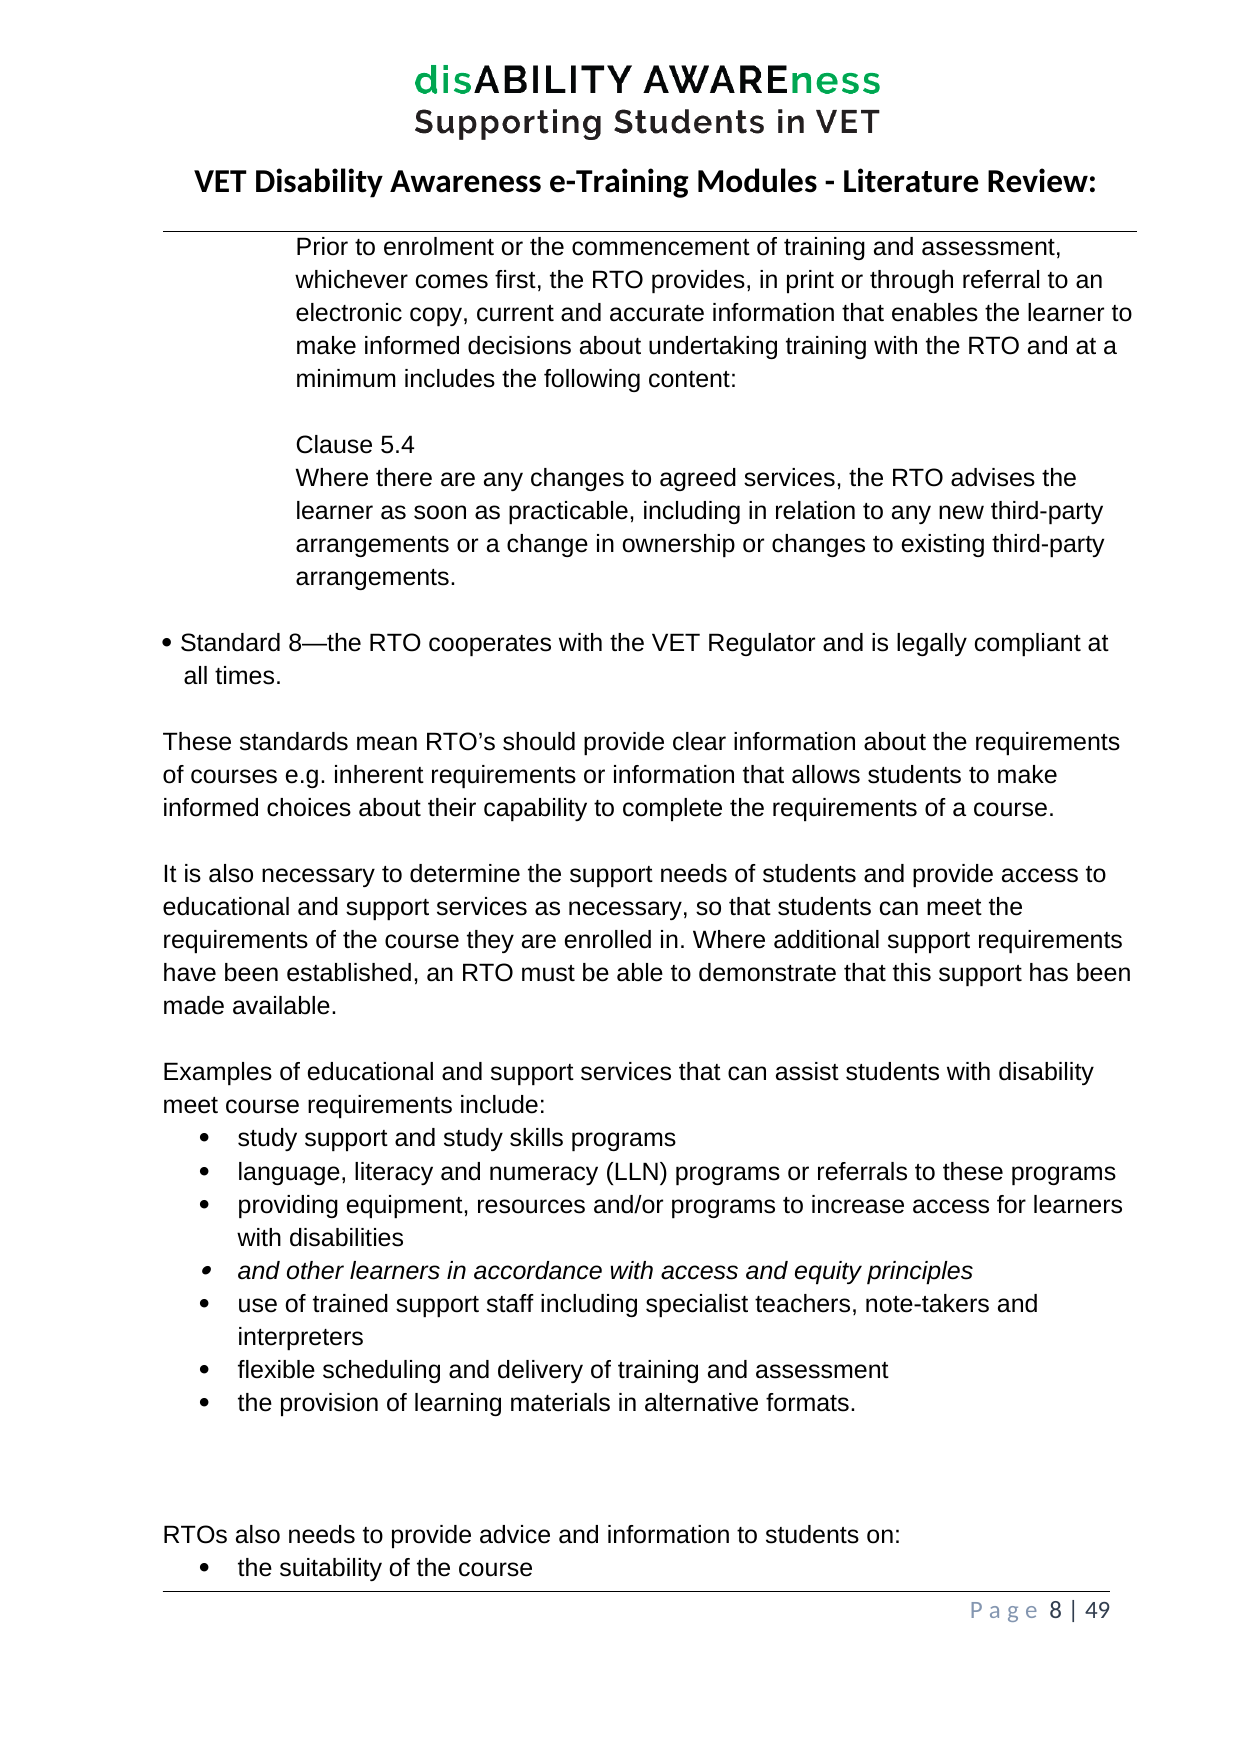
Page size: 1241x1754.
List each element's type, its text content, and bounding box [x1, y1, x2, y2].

text Examples of educational and support services that can assist students with disability meet course requirements include: [162, 1057, 1137, 1119]
list language, literacy and numeracy (LLN) programs or referrals to these programs [200, 1157, 1137, 1185]
text Where there are any changes to agreed services, the RTO advises the learner as soon as practicable, including in relation to any new third-party arrangements or a change in ownership or changes to existing third-party arrangements. [295, 463, 1137, 591]
text RTOs also needs to provide advice and information to students on: [162, 1520, 1137, 1549]
picture [403, 36, 888, 156]
list providing equipment, resources and/or programs to increase access for learners with disabilities [200, 1190, 1137, 1252]
text It is also necessary to determine the support needs of students and provide access to educational and support services as necessary, so that students can meet the requirements of the course they are enrolled in. Where additional support requirements have been established, an RTO must be able to demonstrate that this support has been made available. [162, 859, 1137, 1020]
list study support and study skills programs [200, 1123, 1137, 1152]
list the provision of learning materials in alternative formats. [200, 1388, 1137, 1417]
text Clause 5.4 [295, 430, 1137, 459]
text Standard 8—the RTO cooperates with the VET Regulator and is legally compliant at all times. [162, 628, 1137, 690]
text Prior to enrolment or the commencement of training and assessment, whichever comes first, the RTO provides, in print or through referral to an electronic copy, current and accurate information that enables the learner to make informed decisions about undertaking training with the RTO and at a minimum includes the following content: [295, 232, 1137, 393]
list use of trained support staff including specialist teachers, note-takers and interpreters [200, 1289, 1137, 1351]
text These standards mean RTO’s should provide clear information about the requirements of courses e.g. inherent requirements or information that allows students to make informed choices about their capability to complete the requirements of a course. [162, 727, 1137, 822]
list the suitability of the course [200, 1553, 1137, 1582]
list flexible scheduling and delivery of training and assessment [200, 1355, 1137, 1384]
list and other learners in accordance with access and equity principles [200, 1256, 1137, 1285]
